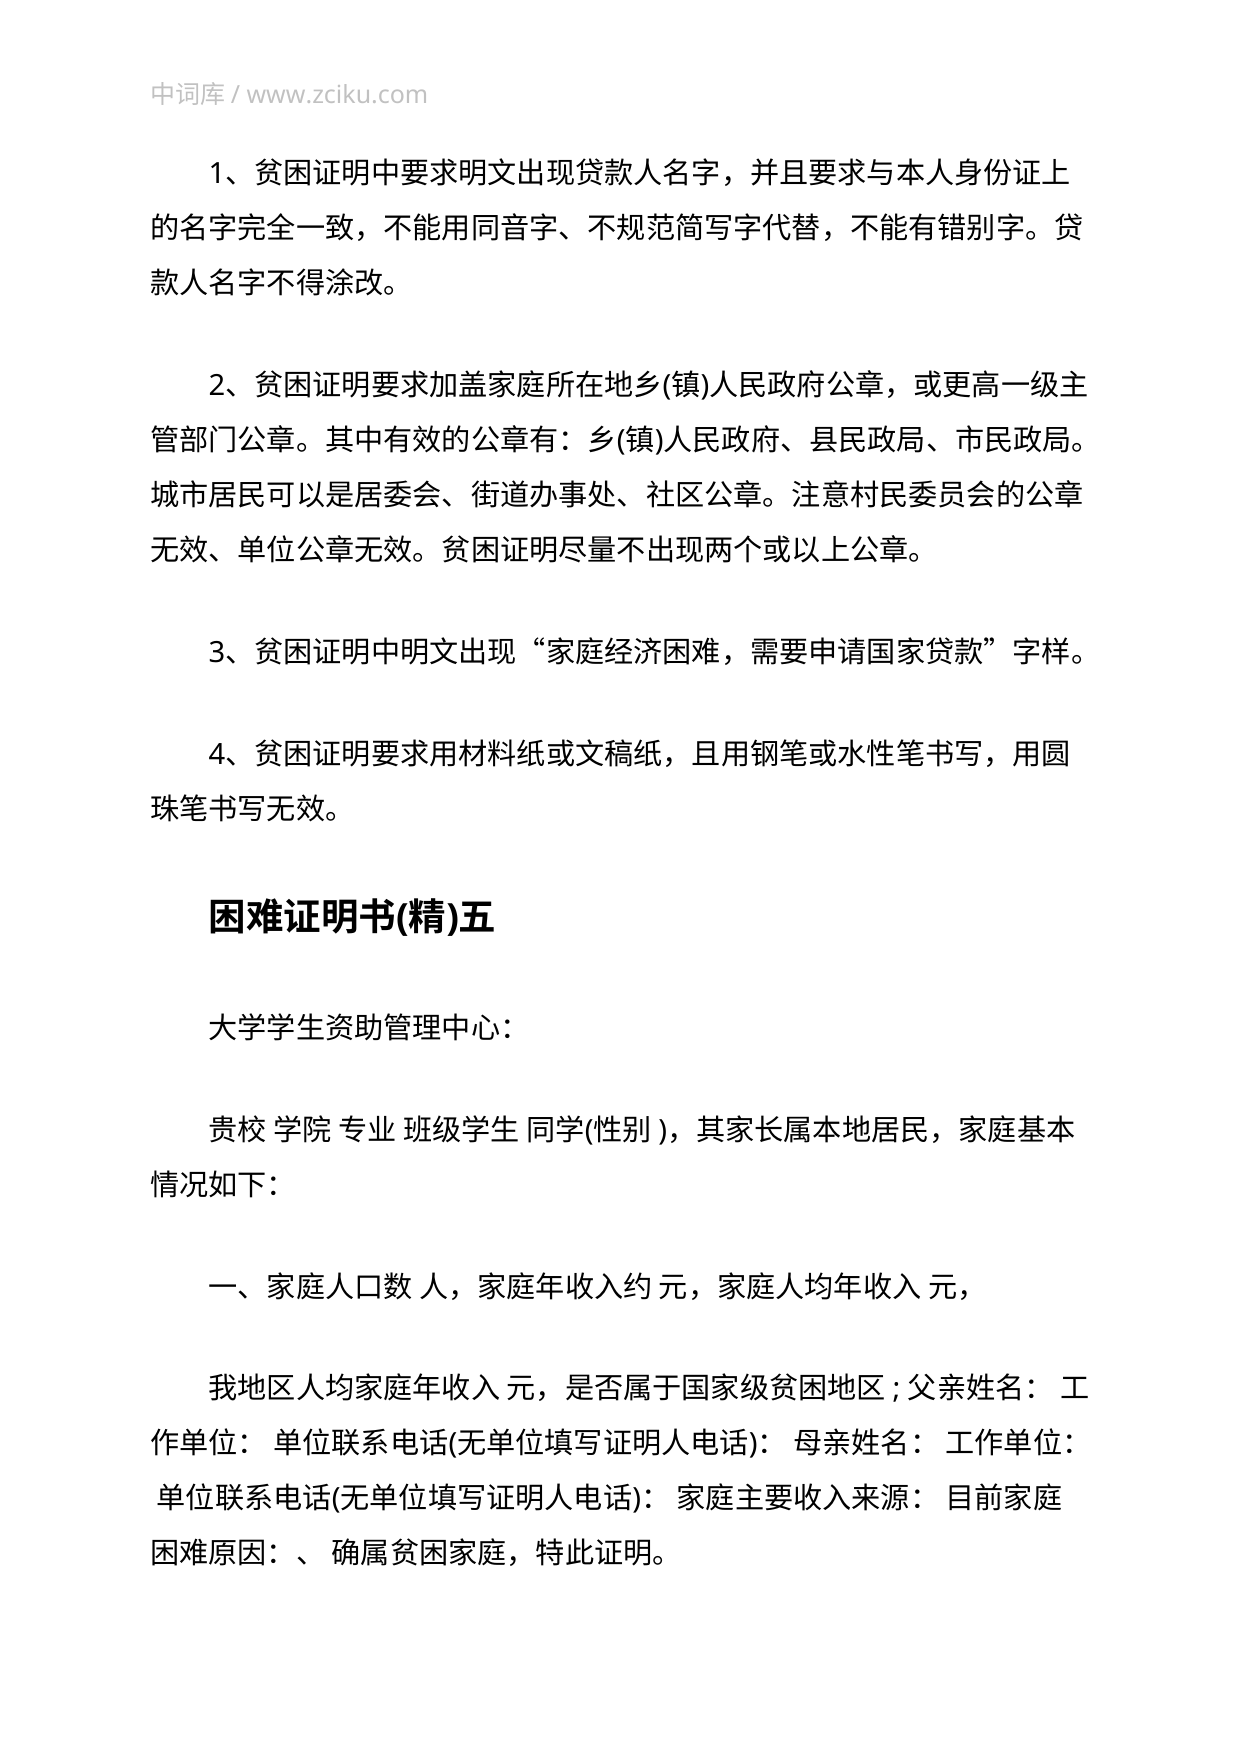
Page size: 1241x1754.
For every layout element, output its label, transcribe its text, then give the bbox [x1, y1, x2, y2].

text 1、贫困证明中要求明文出现贷款人名字，并且要求与本人身份证上的名字完全一致，不能用同音字、不规范简写字代替，不能有错别字。贷款人名字不得涂改。 [150, 150, 1090, 302]
text 我地区人均家庭年收入 元，是否属于国家级贫困地区 ; 父亲姓名： 工作单位： 单位联系电话(无单位填写证明人电话)： 母亲姓名： 工作单位： 单位联系电话(无单位填写证明人电话)： 家庭主要收入来源： 目前家庭困难原因：、 确属贫困家庭，特此证明。 [150, 1365, 1090, 1572]
text 困难证明书(精)五 [150, 887, 1090, 942]
text 一、家庭人口数 人，家庭年收入约 元，家庭人均年收入 元， [150, 1263, 1090, 1306]
text 3、贫困证明中明文出现“家庭经济困难，需要申请国家贷款”字样。 [150, 628, 1090, 671]
text 贵校 学院 专业 班级学生 同学(性别 )，其家长属本地居民，家庭基本情况如下： [150, 1106, 1090, 1204]
text 4、贫困证明要求用材料纸或文稿纸，且用钢笔或水性笔书写，用圆珠笔书写无效。 [150, 730, 1090, 828]
text 大学学生资助管理中心： [150, 1005, 1090, 1047]
text 2、贫困证明要求加盖家庭所在地乡(镇)人民政府公章，或更高一级主管部门公章。其中有效的公章有：乡(镇)人民政府、县民政局、市民政局。城市居民可以是居委会、街道办事处、社区公章。注意村民委员会的公章无效、单位公章无效。贫困证明尽量不出现两个或以上公章。 [150, 362, 1090, 569]
